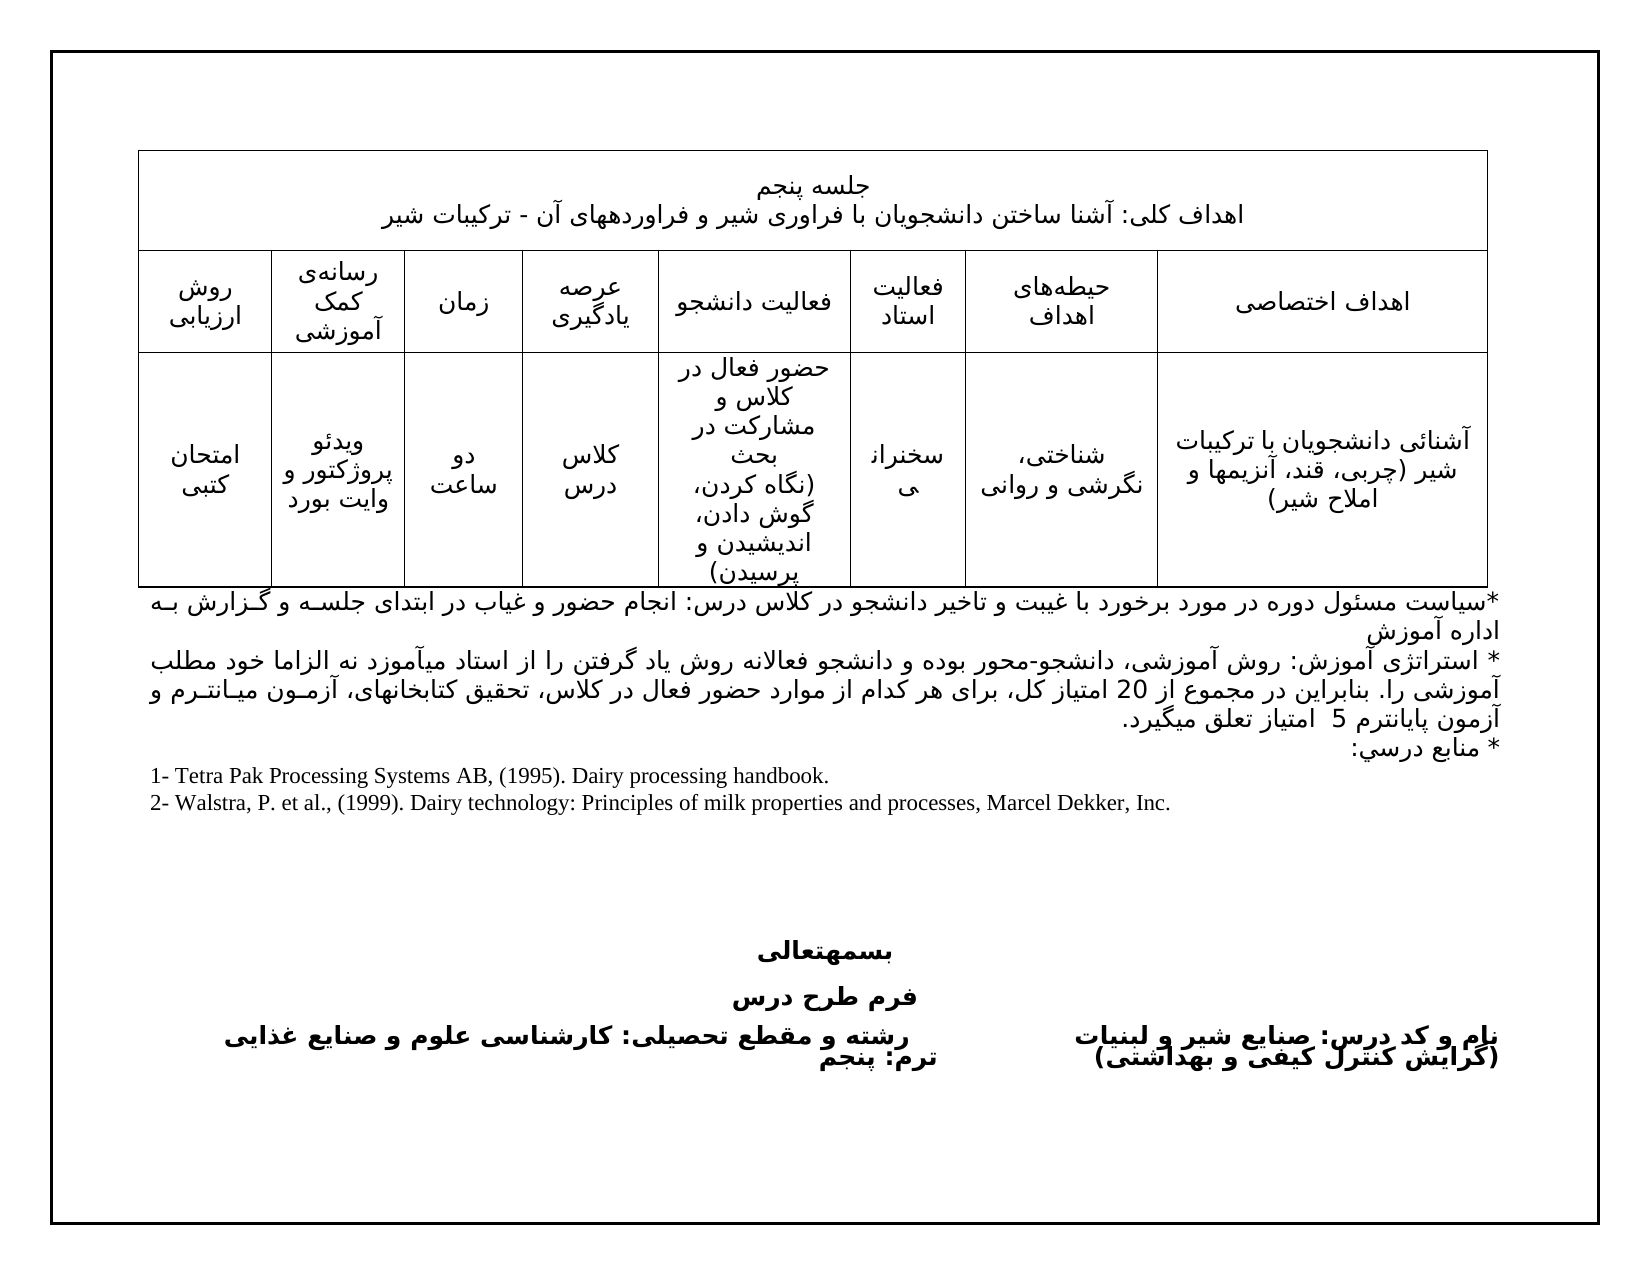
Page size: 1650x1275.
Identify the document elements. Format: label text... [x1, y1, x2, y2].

table_cell امتحان کتبی [139, 353, 271, 586]
table_cell شناختی، نگرشی و روانی [966, 353, 1157, 586]
text * منابع درسي: [150, 733, 1500, 762]
table_cell عرصه یادگیری [523, 251, 658, 352]
table_cell اهداف اختصاصی [1158, 251, 1487, 352]
table_cell سخنرانی [851, 353, 965, 586]
text بسمهتعالی [150, 936, 1500, 965]
table_cell حضور فعال در کلاس و مشارکت در بحث (نگاه کردن، گوش دادن، اندیشیدن و پرسیدن) [659, 353, 850, 586]
table_cell کلاس درس [523, 353, 658, 586]
text *سیاست مسئول دوره در مورد برخورد با غیبت و تاخیر دانشجو در کلاس درس: انجام حضور و غیاب در ابتدای جلسه و گزارش به اداره آموزش [150, 587, 1500, 646]
table_header جلسه پنجم اهداف کلی: آشنا ساختن دانشجویان با فراوری شیر و فراوردههای آن - ترکیبات شیر [139, 151, 1487, 249]
table_cell دو ساعت [405, 353, 522, 586]
table_cell زمان [405, 251, 522, 352]
text * استراتژی آموزش: روش آموزشی، دانشجو-محور بوده و دانشجو فعالانه روش یاد گرفتن را از استاد میآموزد نه الزاما خود مطلب آموزشی را. بنابراین در مجموع از 20 امتیاز کل، برای هر کدام از موارد حضور فعال در کلاس، تحقیق کتابخانهای، آزمون میانترم و آزمون پایانترم 5 امتیاز تعلق میگیرد. [150, 646, 1500, 733]
table_cell فعالیت استاد [851, 251, 965, 352]
table_cell آشنائی دانشجویان با ترکیبات شیر (چربی، قند، آنزیمها و املاح شیر) [1158, 353, 1487, 586]
table_cell ویدئو پروژکتور و وایت بورد [272, 353, 404, 586]
table_cell فعالیت دانشجو [659, 251, 850, 352]
text نام و کد درس: صنایع شیر و لبنیات رشته و مقطع تحصیلی: کارشناسی علوم و صنایع غذایی (گرایش کنترل کیفی و بهداشتی) ترم: پنجم [150, 1028, 1500, 1069]
text 2- Walstra, P. et al., (1999). Dairy technology: Principles of milk properties and processes, Marcel Dekker, Inc. [150, 789, 1500, 815]
table_cell روش ارزیابی [139, 251, 271, 352]
text فرم طرح درس [150, 982, 1500, 1011]
table_cell حیطه‌های اهداف [966, 251, 1157, 352]
text 1- Tetra Pak Processing Systems AB, (1995). Dairy processing handbook. [150, 762, 1500, 789]
table_cell رسانه‌ی کمک آموزشی [272, 251, 404, 352]
